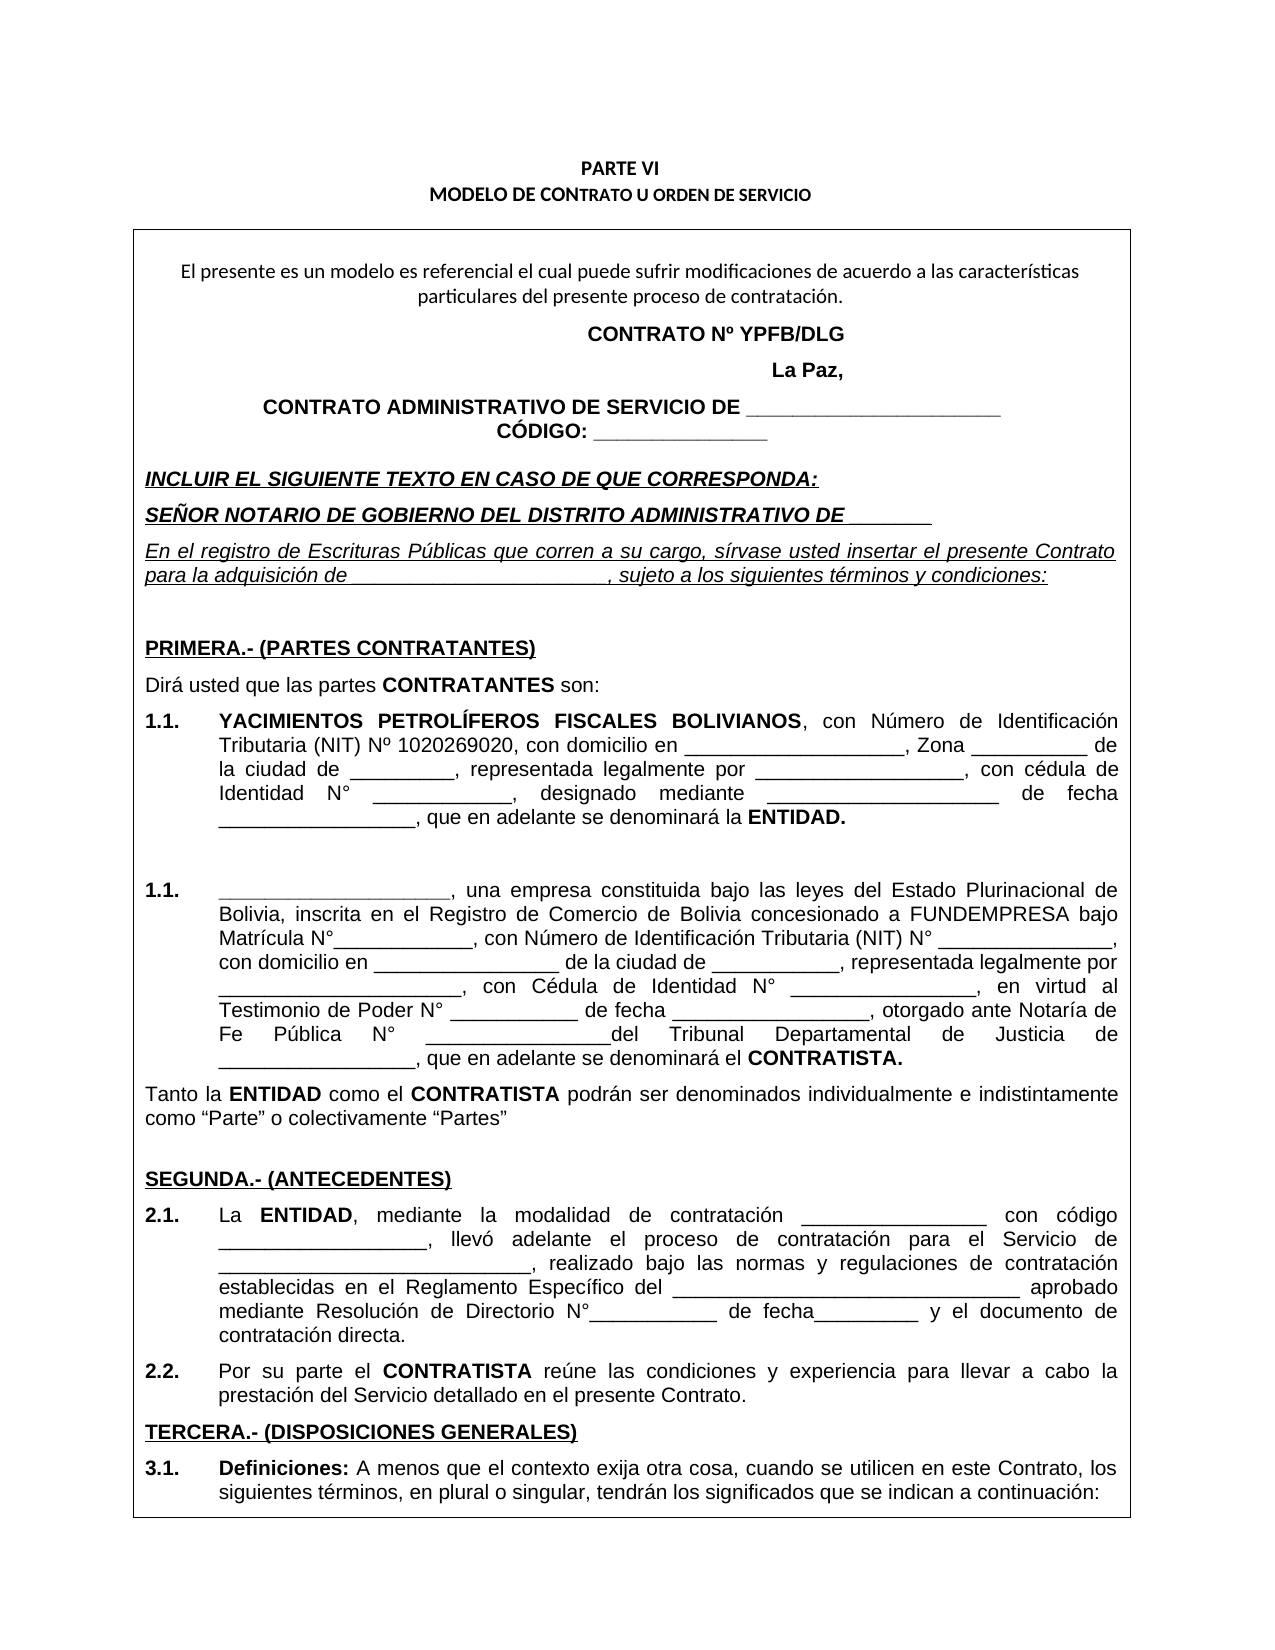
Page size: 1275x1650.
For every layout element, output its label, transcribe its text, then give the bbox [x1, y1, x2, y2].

text PARTE VI [133, 156, 1107, 181]
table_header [134, 230, 1130, 1517]
text MODELO DE CONTRATO U ORDEN DE SERVICIO [133, 181, 1107, 206]
